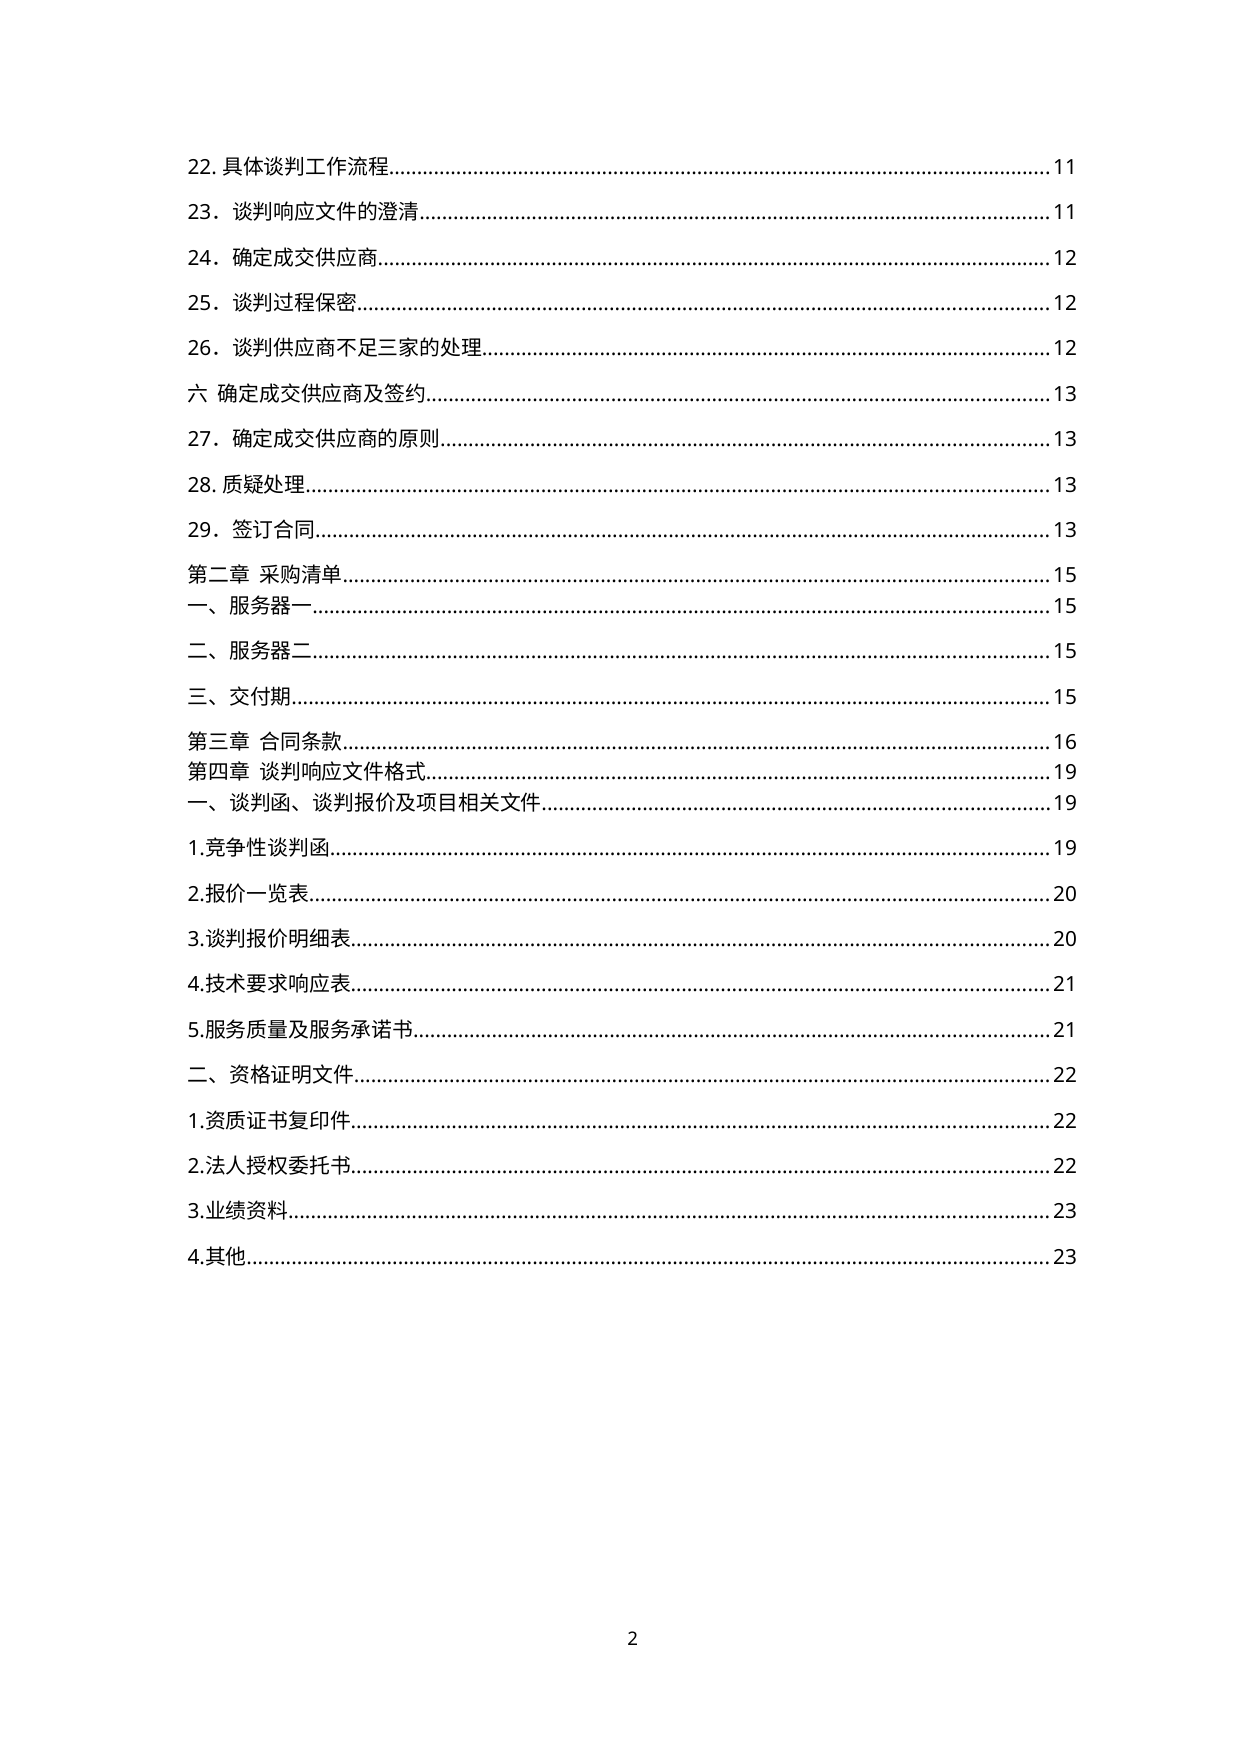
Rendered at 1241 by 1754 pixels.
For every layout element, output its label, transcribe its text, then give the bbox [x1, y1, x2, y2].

text 2.法人授权委托书 22 [187, 1149, 1078, 1179]
text 2.报价一览表 20 [187, 877, 1078, 907]
text 3.业绩资料 23 [187, 1195, 1078, 1225]
text 24．确定成交供应商 12 [187, 241, 1078, 271]
text 4.技术要求响应表 21 [187, 968, 1078, 998]
text 25．谈判过程保密 12 [187, 286, 1078, 317]
text 28. 质疑处理 13 [187, 468, 1078, 498]
text 1.资质证书复印件 22 [187, 1104, 1078, 1134]
text 26．谈判供应商不足三家的处理 12 [187, 332, 1078, 362]
text 二、资格证明文件 22 [187, 1058, 1078, 1089]
text 一、服务器一 15 [187, 589, 1078, 619]
text 第三章 合同条款 16 [187, 725, 1078, 756]
text 4.其他 23 [187, 1240, 1078, 1270]
text 三、交付期 15 [187, 680, 1078, 710]
text 一、谈判函、谈判报价及项目相关文件 19 [187, 786, 1078, 816]
text 第四章 谈判响应文件格式 19 [187, 756, 1078, 786]
text 3.谈判报价明细表 20 [187, 922, 1078, 952]
text 23．谈判响应文件的澄清 11 [187, 195, 1078, 226]
text 22. 具体谈判工作流程 11 [187, 150, 1078, 180]
text 27．确定成交供应商的原则 13 [187, 422, 1078, 453]
text 1.竞争性谈判函 19 [187, 831, 1078, 862]
text 29．签订合同 13 [187, 513, 1078, 544]
text 六 确定成交供应商及签约 13 [187, 377, 1078, 407]
text 5.服务质量及服务承诺书 21 [187, 1013, 1078, 1043]
text 二、服务器二 15 [187, 634, 1078, 665]
text 第二章 采购清单 15 [187, 559, 1078, 589]
